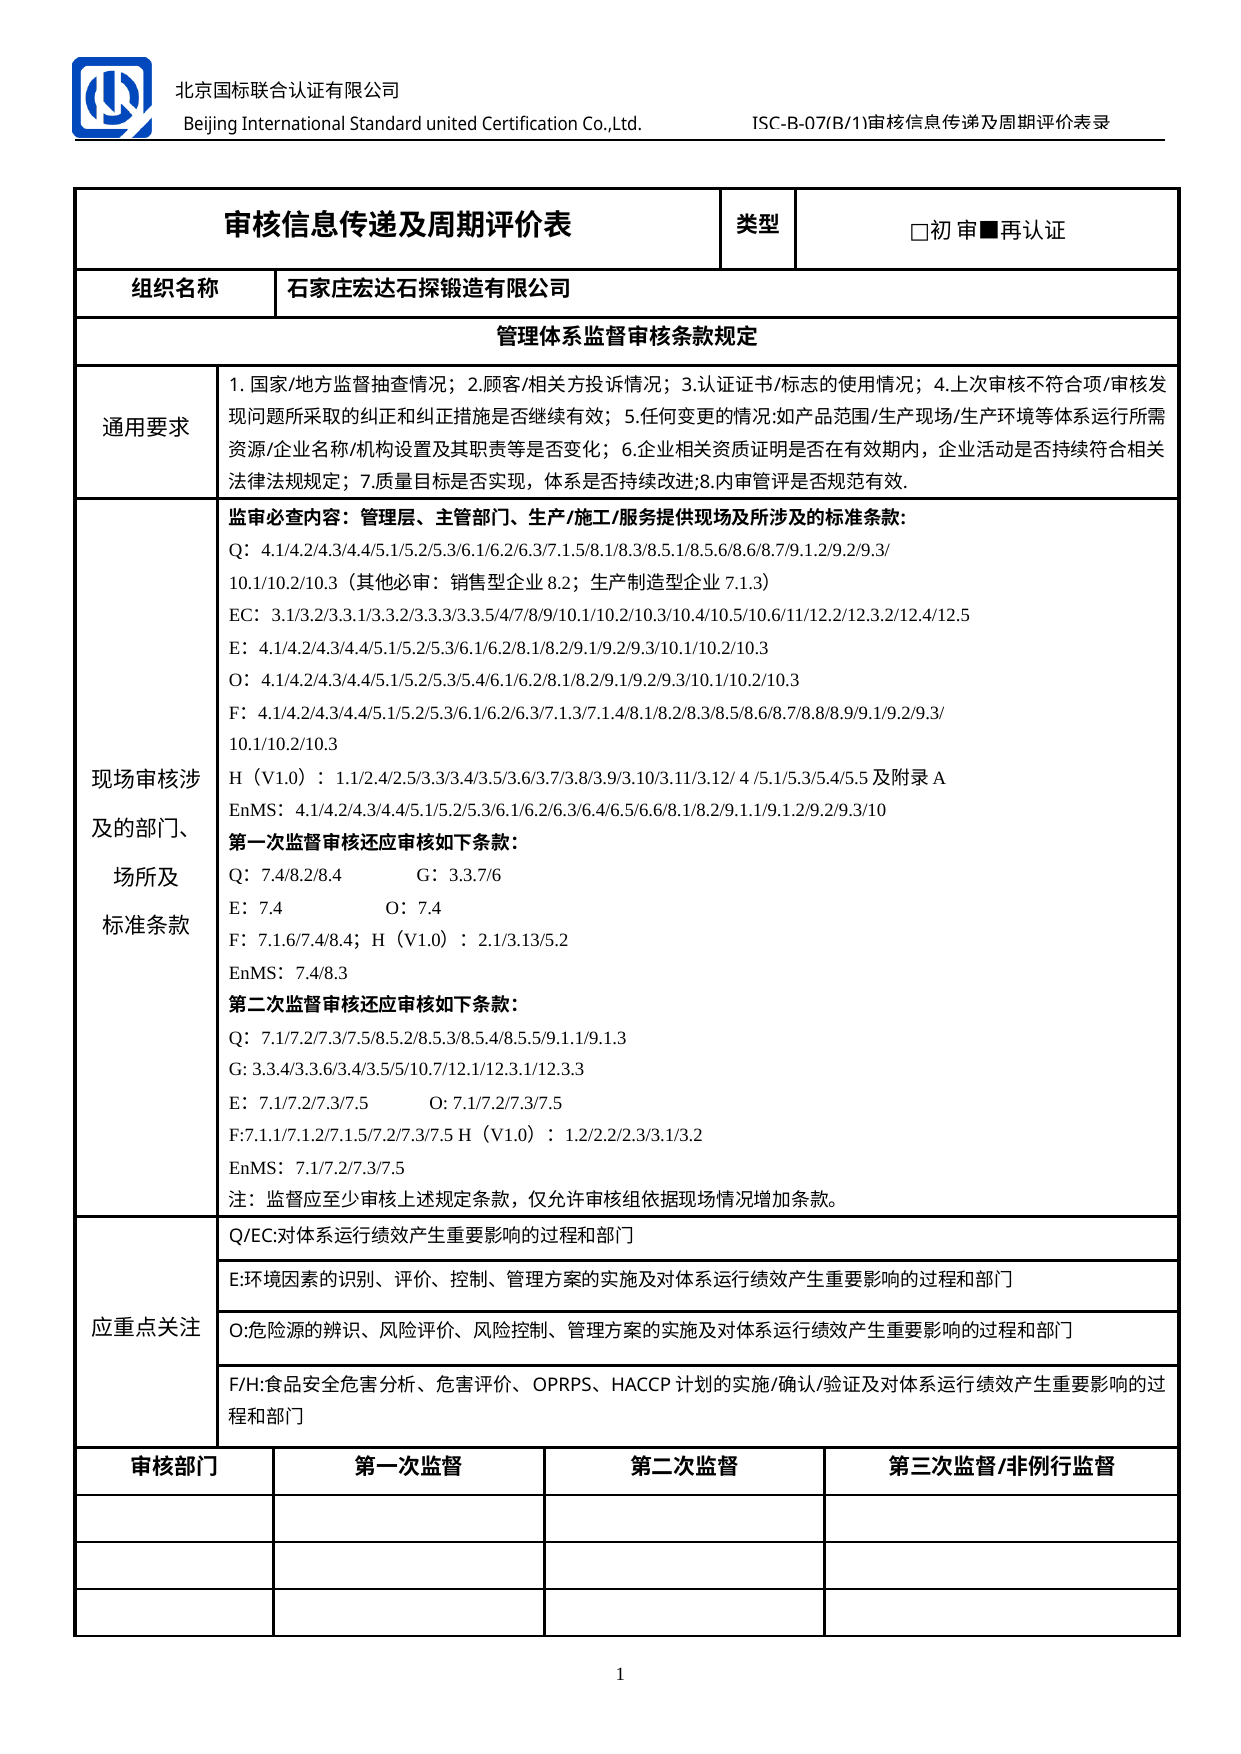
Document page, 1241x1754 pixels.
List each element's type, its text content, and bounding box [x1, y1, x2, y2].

table_cell [546, 1496, 823, 1541]
table_cell 现场审核涉及的部门、场所及 标准条款 [77, 500, 216, 1215]
table_cell [275, 1543, 543, 1588]
table_cell 1. 国家/地方监督抽查情况；2.顾客/相关方投诉情况；3.认证证书/标志的使用情况；4.上次审核不符合项/审核发现问题所采取的纠正和纠正措施是否继续有效；5.任何变更的情况:如产品范围/生产现场/生产环境等体系运行所需资源/企业名称/机构设置及其职责等是否变化；6.企业相关资质证明是否在有效期内，企业活动是否持续符合相关法律法规规定；7.质量目标是否实现，体系是否持续改进;8.内审管评是否规范有效. [219, 367, 1177, 497]
table_header 审核信息传递及周期评价表 [77, 190, 719, 267]
table_cell 管理体系监督审核条款规定 [77, 319, 1177, 364]
table_cell Q/EC:对体系运行绩效产生重要影响的过程和部门 [219, 1218, 1177, 1259]
table_cell O:危险源的辨识、风险评价、风险控制、管理方案的实施及对体系运行绩效产生重要影响的过程和部门 [219, 1313, 1177, 1364]
table_cell [546, 1543, 823, 1588]
table_cell 组织名称 [77, 271, 274, 316]
table_header 类型 [722, 190, 794, 267]
table_cell [77, 1496, 272, 1541]
table_cell [77, 1590, 272, 1635]
table_cell 监审必查内容：管理层、主管部门、生产/施工/服务提供现场及所涉及的标准条款: Q：4.1/4.2/4.3/4.4/5.1/5.2/5.3/6.1/6.2/6.3/7.1.5/8.1/8.3/8.5.1/8.5.6/8.6/8.7/9.1.2/9.2/9.3/ 10.1/10.2/10.3（其他必审：销售型企业8.2；生产制造型企业7.1.3） EC：3.1/3.2/3.3.1/3.3.2/3.3.3/3.3.5/4/7/8/9/10.1/10.2/10.3/10.4/10.5/10.6/11/12.2/12.3.2/12.4/12.5 E：4.1/4.2/4.3/4.4/5.1/5.2/5.3/6.1/6.2/8.1/8.2/9.1/9.2/9.3/10.1/10.2/10.3 O：4.1/4.2/4.3/4.4/5.1/5.2/5.3/5.4/6.1/6.2/8.1/8.2/9.1/9.2/9.3/10.1/10.2/10.3 F：4.1/4.2/4.3/4.4/5.1/5.2/5.3/6.1/6.2/6.3/7.1.3/7.1.4/8.1/8.2/8.3/8.5/8.6/8.7/8.8/8.9/9.1/9.2/9.3/ 10.1/10.2/10.3 H（V1.0）：1.1/2.4/2.5/3.3/3.4/3.5/3.6/3.7/3.8/3.9/3.10/3.11/3.12/ 4 /5.1/5.3/5.4/5.5及附录A EnMS：4.1/4.2/4.3/4.4/5.1/5.2/5.3/6.1/6.2/6.3/6.4/6.5/6.6/8.1/8.2/9.1.1/9.1.2/9.2/9.3/10 第一次监督审核还应审核如下条款： Q：7.4/8.2/8.4 G：3.3.7/6 E：7.4 O：7.4 F：7.1.6/7.4/8.4；H（V1.0）：2.1/3.13/5.2 EnMS：7.4/8.3 第二次监督审核还应审核如下条款： Q：7.1/7.2/7.3/7.5/8.5.2/8.5.3/8.5.4/8.5.5/9.1.1/9.1.3 G: 3.3.4/3.3.6/3.4/3.5/5/10.7/12.1/12.3.1/12.3.3 E：7.1/7.2/7.3/7.5 O: 7.1/7.2/7.3/7.5 F:7.1.1/7.1.2/7.1.5/7.2/7.3/7.5 H（V1.0）：1.2/2.2/2.3/3.1/3.2 EnMS：7.1/7.2/7.3/7.5 注：监督应至少审核上述规定条款，仅允许审核组依据现场情况增加条款。 [219, 500, 1177, 1215]
table_header □初 审■再认证 [797, 190, 1177, 267]
table_cell 第二次监督 [546, 1449, 823, 1494]
table_cell 石家庄宏达石探锻造有限公司 [277, 271, 1177, 316]
table_cell 审核部门 [77, 1449, 272, 1494]
picture [72, 57, 152, 138]
table_cell [826, 1590, 1177, 1635]
table_cell [826, 1496, 1177, 1541]
table_cell 应重点关注 [77, 1218, 216, 1446]
table_cell 第一次监督 [275, 1449, 543, 1494]
table_cell [546, 1590, 823, 1635]
table_cell F/H:食品安全危害分析、危害评价、OPRPS、HACCP计划的实施/确认/验证及对体系运行绩效产生重要影响的过程和部门 [219, 1367, 1177, 1446]
table_cell 第三次监督/非例行监督 [826, 1449, 1177, 1494]
table_cell [275, 1590, 543, 1635]
table_cell 通用要求 [77, 367, 216, 497]
table_cell [77, 1543, 272, 1588]
table_cell [826, 1543, 1177, 1588]
table_cell [275, 1496, 543, 1541]
table_cell E:环境因素的识别、评价、控制、管理方案的实施及对体系运行绩效产生重要影响的过程和部门 [219, 1262, 1177, 1310]
